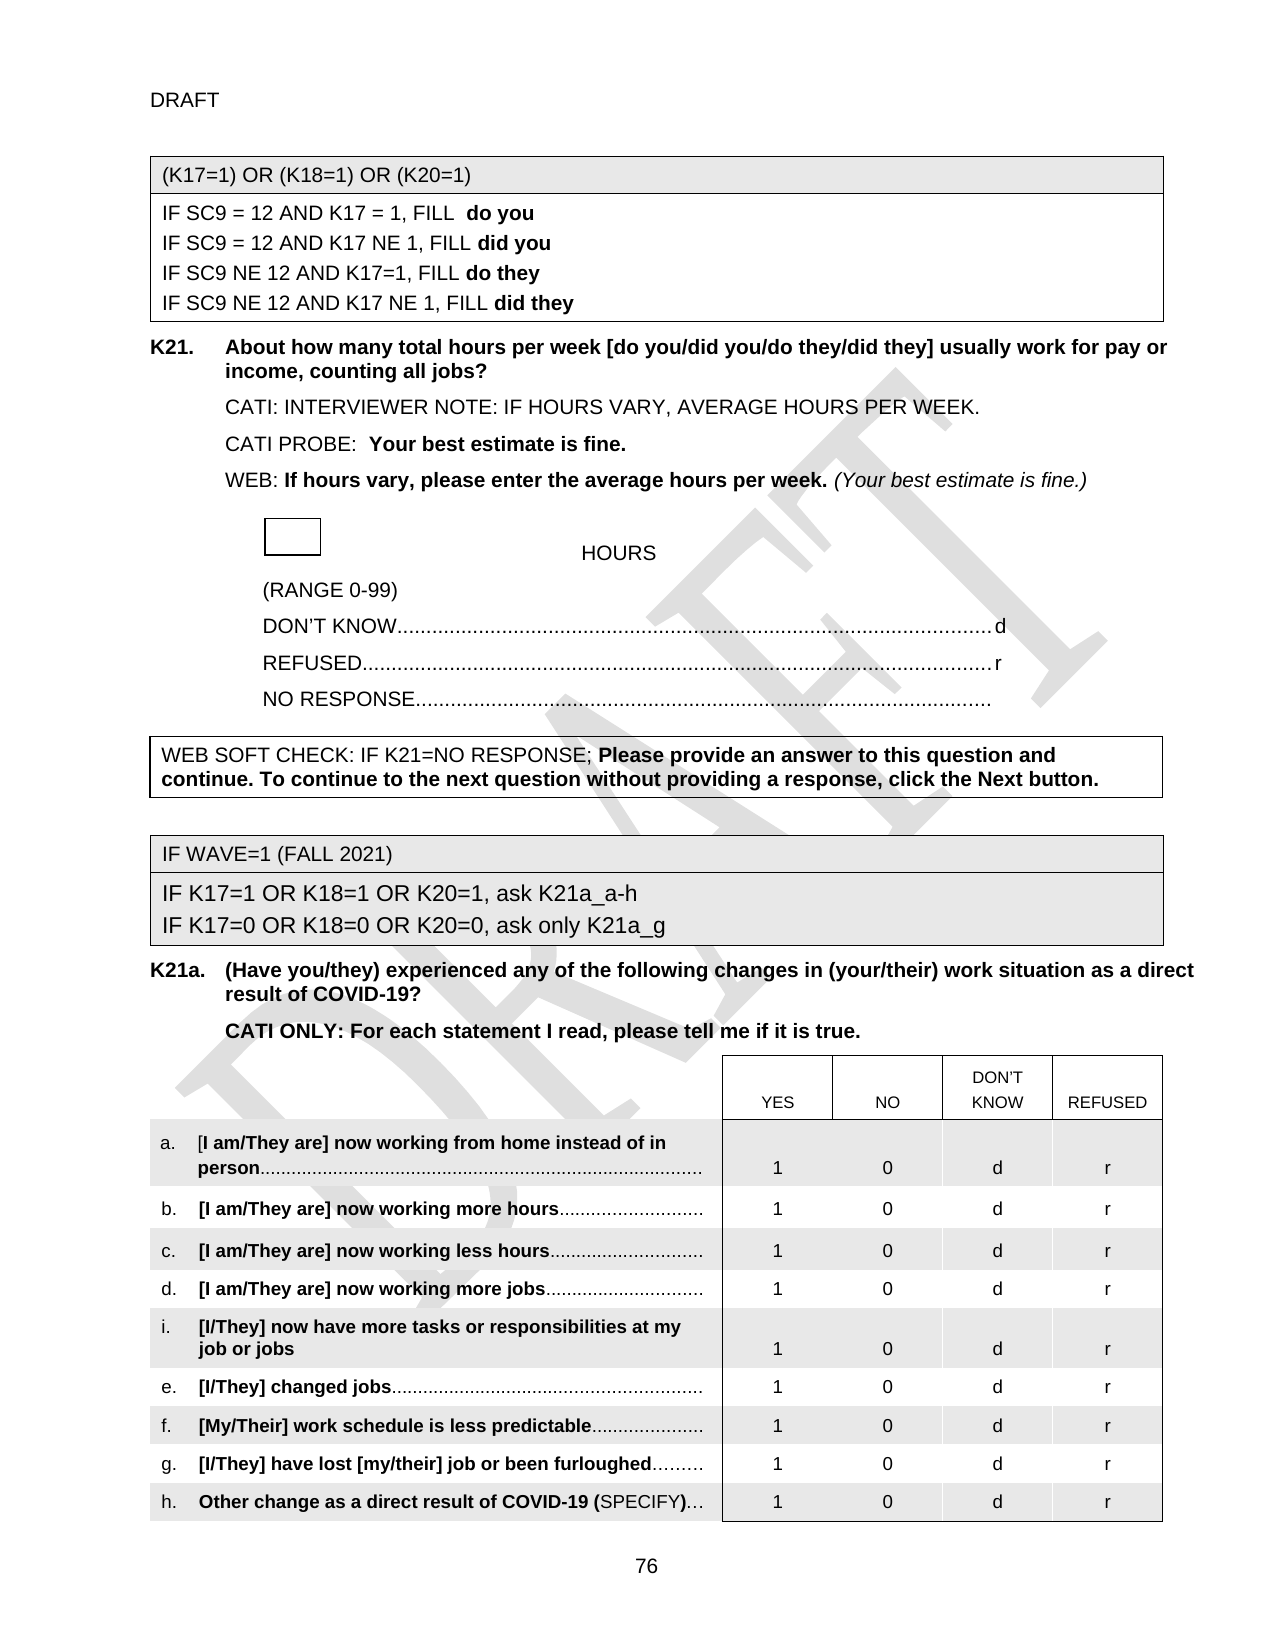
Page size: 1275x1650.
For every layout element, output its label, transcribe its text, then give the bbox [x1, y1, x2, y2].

text K21a. (Have you/they) experienced any of the following changes in (your/their) work situation as a direct result of COVID-19? [150, 958, 1219, 1006]
text CATI ONLY: For each statement I read, please tell me if it is true. [150, 1019, 1219, 1043]
table_header DON’T KNOW [943, 1056, 1052, 1119]
table_cell d [943, 1270, 1052, 1308]
table_cell d [943, 1406, 1052, 1444]
table_cell i. [I/They] now have more tasks or responsibilities at my job or jobs [150, 1308, 722, 1368]
table_header REFUSED [1053, 1056, 1162, 1119]
table_header WEB SOFT CHECK: IF K21=NO RESPONSE; Please provide an answer to this question and continue. To continue to the next question without providing a response, click the Next button. [151, 737, 1162, 797]
table_cell r [1053, 1120, 1162, 1186]
text NO RESPONSE M [262, 687, 993, 711]
table_cell d [943, 1444, 1052, 1482]
table_cell d [943, 1186, 1052, 1228]
table_header YES [723, 1056, 832, 1119]
table_cell 0 [833, 1308, 942, 1368]
table_cell e. [I/They] changed jobs [150, 1368, 722, 1406]
table_header NO [833, 1056, 942, 1119]
text K21. About how many total hours per week [do you/did you/do they/did they] usually work for pay or income, counting all jobs? [150, 335, 1219, 383]
text DON’T KNOW d [262, 614, 1162, 638]
table_cell 0 [833, 1186, 942, 1228]
table_header (K17=1) OR (K18=1) OR (K20=1) [151, 157, 1163, 193]
table_cell r [1053, 1228, 1162, 1270]
table_cell 1 [723, 1406, 833, 1444]
table_cell r [1053, 1406, 1162, 1444]
table_cell h. Other change as a direct result of COVID-19 (SPECIFY) [150, 1483, 722, 1521]
table_cell d [943, 1308, 1052, 1368]
table_cell 1 [723, 1270, 833, 1308]
table_cell 1 [723, 1120, 833, 1186]
table_cell 1 [723, 1444, 833, 1482]
table_cell 1 [723, 1186, 833, 1228]
table_cell IF K17=1 OR K18=1 OR K20=1, ask K21a_a-h IF K17=0 OR K18=0 OR K20=0, ask only K21a_g [151, 873, 1163, 945]
table_cell r [1053, 1368, 1162, 1406]
table_cell 0 [833, 1120, 942, 1186]
table_cell 0 [833, 1483, 942, 1521]
table_cell d [943, 1483, 1052, 1521]
table_cell IF SC9 = 12 AND K17 = 1, FILL do you IF SC9 = 12 AND K17 NE 1, FILL did you IF SC9 NE 12 AND K17=1, FILL do they IF SC9 NE 12 AND K17 NE 1, FILL did they [151, 194, 1163, 321]
text CATI PROBE: Your best estimate is fine. [150, 432, 1219, 456]
table_cell f. [My/Their] work schedule is less predictable [150, 1406, 722, 1444]
table_cell d [943, 1228, 1052, 1270]
table_cell r [1053, 1270, 1162, 1308]
table_cell d [943, 1120, 1052, 1186]
table_cell 1 [723, 1228, 833, 1270]
text HOURS [262, 541, 1162, 565]
table_cell c. [I am/They are] now working less hours [150, 1228, 722, 1270]
table_cell 1 [723, 1308, 833, 1368]
table_cell g. [I/They] have lost [my/their] job or been furloughed [150, 1444, 722, 1482]
text REFUSED r [262, 650, 1162, 674]
text CATI: INTERVIEWER NOTE: IF HOURS VARY, AVERAGE HOURS PER WEEK. [150, 395, 1219, 419]
table_cell 0 [833, 1228, 942, 1270]
table_header IF WAVE=1 (FALL 2021) [151, 836, 1163, 872]
table_cell 0 [833, 1270, 942, 1308]
table_cell r [1053, 1444, 1162, 1482]
text (RANGE 0-99) [262, 577, 1162, 601]
table_cell 0 [833, 1444, 942, 1482]
table_cell r [1053, 1186, 1162, 1228]
table_cell 1 [723, 1368, 833, 1406]
text WEB: If hours vary, please enter the average hours per week. (Your best estimate is fine.) [150, 468, 1219, 492]
table_cell 0 [833, 1368, 942, 1406]
table_cell d. [I am/They are] now working more jobs [150, 1270, 722, 1308]
table_cell r [1053, 1483, 1162, 1521]
table_cell r [1053, 1308, 1162, 1368]
table_cell 0 [833, 1406, 942, 1444]
table_cell d [943, 1368, 1052, 1406]
table_cell a. [I am/They are] now working from home instead of in person [150, 1119, 722, 1186]
table_cell 1 [723, 1483, 833, 1521]
table_header [150, 1055, 722, 1119]
table_cell b. [I am/They are] now working more hours [150, 1186, 722, 1228]
